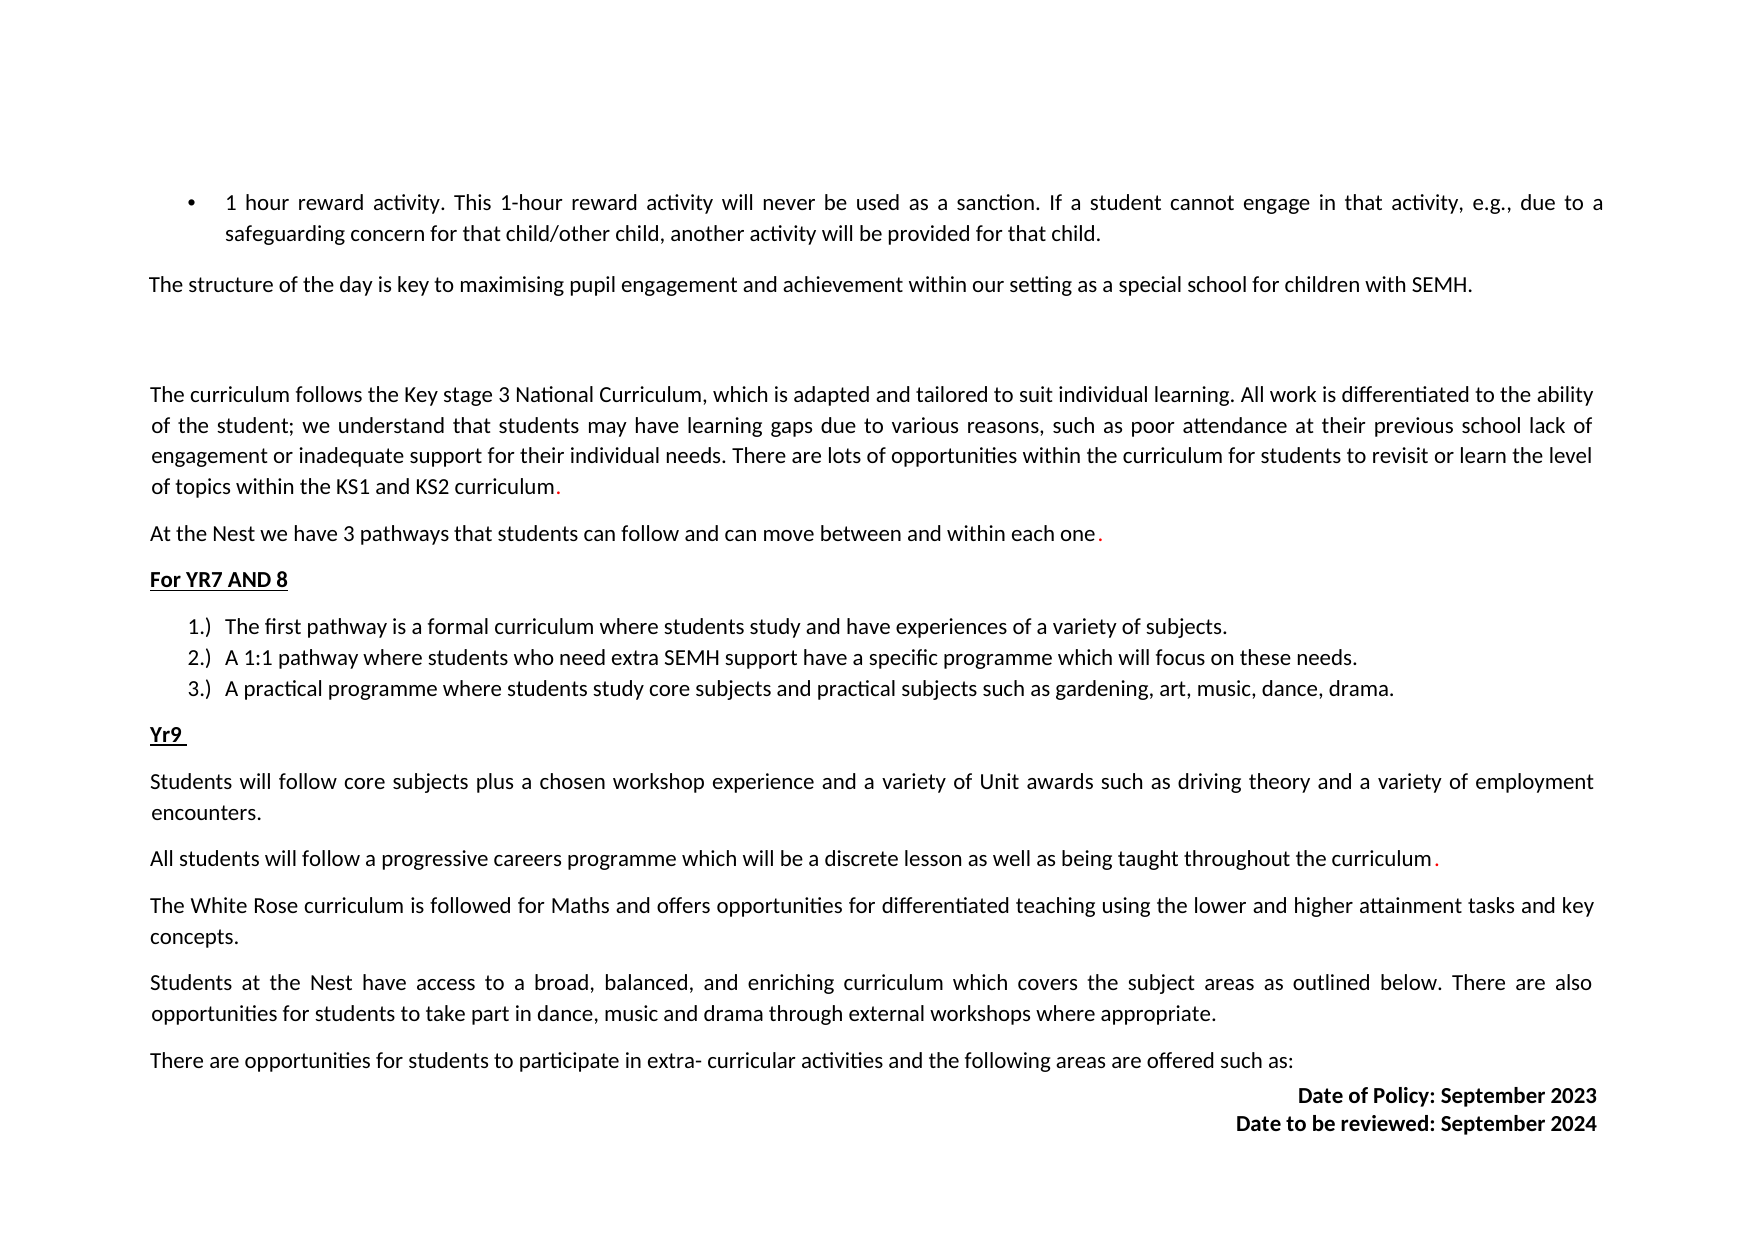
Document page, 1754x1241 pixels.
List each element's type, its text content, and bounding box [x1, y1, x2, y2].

list 1 hour reward activity. This 1-hour reward activity will never be used as a sanction. If a student cannot engage in that activity, e.g., due to a safeguarding concern for that child/other child, another activity will be provided for that child. [187, 188, 1607, 247]
text For YR7 AND 8 [150, 566, 1597, 594]
text The curriculum follows the Key stage 3 National Curriculum, which is adapted and tailored to suit individual learning. All work is differentiated to the ability of the student; we understand that students may have learning gaps due to various reasons, such as poor attendance at their previous school lack of engagement or inadequate support for their individual needs. There are lots of opportunities within the curriculum for students to revisit or learn the level of topics within the KS1 and KS2 curriculum. [150, 380, 1597, 500]
text Students will follow core subjects plus a chosen workshop experience and a variety of Unit awards such as driving theory and a variety of employment encounters. [150, 767, 1597, 826]
list The first pathway is a formal curriculum where students study and have experiences of a variety of subjects. [187, 612, 1597, 640]
text The White Rose curriculum is followed for Maths and offers opportunities for differentiated teaching using the lower and higher attainment tasks and key concepts. [150, 891, 1597, 950]
text At the Nest we have 3 pathways that students can follow and can move between and within each one. [150, 519, 1597, 547]
text Yr9 [150, 720, 1597, 748]
list A practical programme where students study core subjects and practical subjects such as gardening, art, music, dance, drama. [187, 674, 1597, 702]
list A 1:1 pathway where students who need extra SEMH support have a specific programme which will focus on these needs. [187, 643, 1597, 671]
text The structure of the day is key to maximising pupil engagement and achievement within our setting as a special school for children with SEMH. [148, 270, 1607, 298]
text There are opportunities for students to participate in extra- curricular activities and the following areas are offered such as: [150, 1046, 1597, 1074]
text All students will follow a progressive careers programme which will be a discrete lesson as well as being taught throughout the curriculum. [150, 844, 1597, 872]
text Students at the Nest have access to a broad, balanced, and enriching curriculum which covers the subject areas as outlined below. There are also opportunities for students to take part in dance, music and drama through external workshops where appropriate. [150, 968, 1597, 1027]
